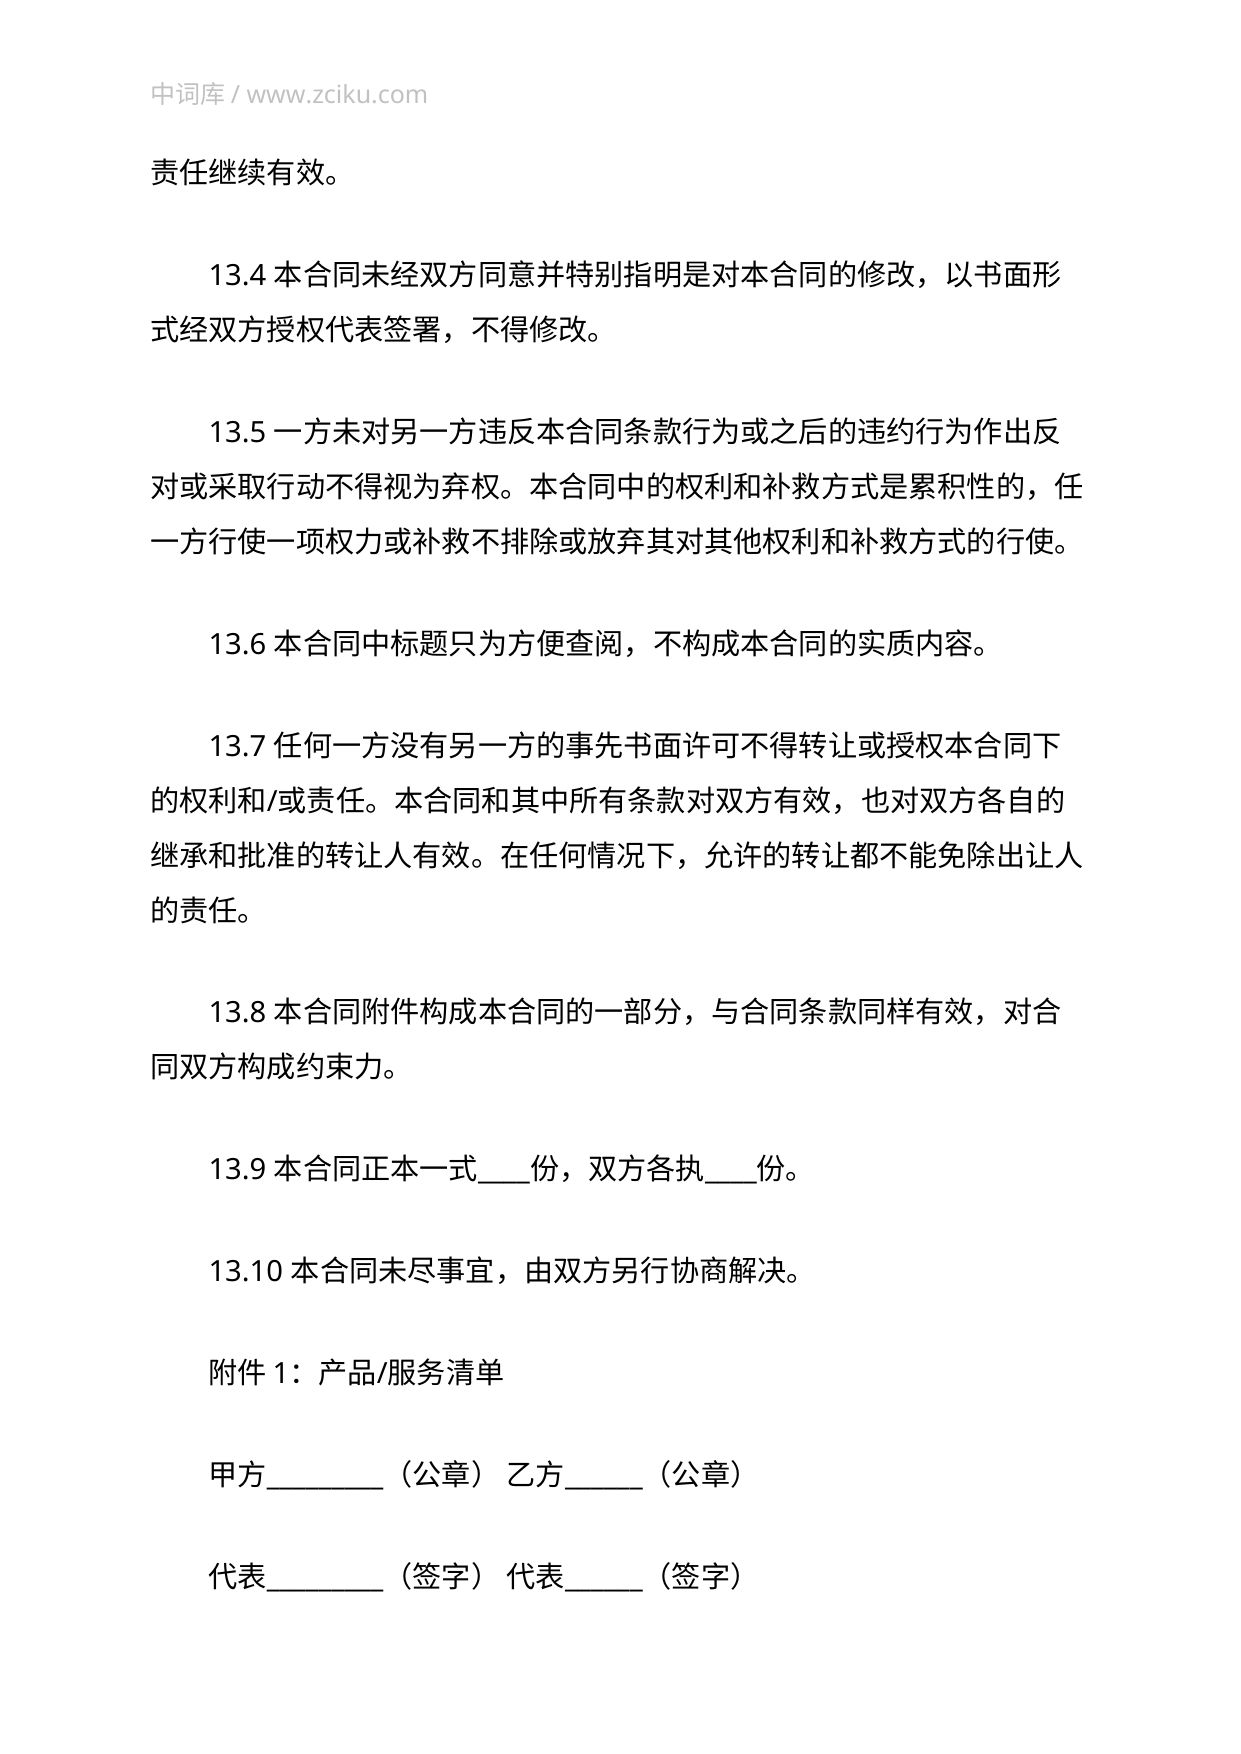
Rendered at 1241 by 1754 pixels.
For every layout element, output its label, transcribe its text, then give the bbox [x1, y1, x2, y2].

text 13.10 本合同未尽事宜，由双方另行协商解决。 [150, 1248, 1090, 1290]
text 代表_________（签字） 代表______（签字） [150, 1553, 1090, 1596]
text 甲方_________（公章） 乙方______（公章） [150, 1452, 1090, 1494]
text 13.6 本合同中标题只为方便查阅，不构成本合同的实质内容。 [150, 620, 1090, 663]
text 13.8 本合同附件构成本合同的一部分，与合同条款同样有效，对合同双方构成约束力。 [150, 989, 1090, 1086]
text 13.7 任何一方没有另一方的事先书面许可不得转让或授权本合同下的权利和/或责任。本合同和其中所有条款对双方有效，也对双方各自的继承和批准的转让人有效。在任何情况下，允许的转让都不能免除出让人的责任。 [150, 722, 1090, 929]
text 13.5 一方未对另一方违反本合同条款行为或之后的违约行为作出反对或采取行动不得视为弃权。本合同中的权利和补救方式是累积性的，任一方行使一项权力或补救不排除或放弃其对其他权利和补救方式的行使。 [150, 408, 1090, 561]
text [150, 150, 1090, 192]
text 13.4 本合同未经双方同意并特别指明是对本合同的修改，以书面形式经双方授权代表签署，不得修改。 [150, 252, 1090, 349]
text 附件1：产品/服务清单 [150, 1349, 1090, 1392]
text 13.9 本合同正本一式____份，双方各执____份。 [150, 1146, 1090, 1188]
